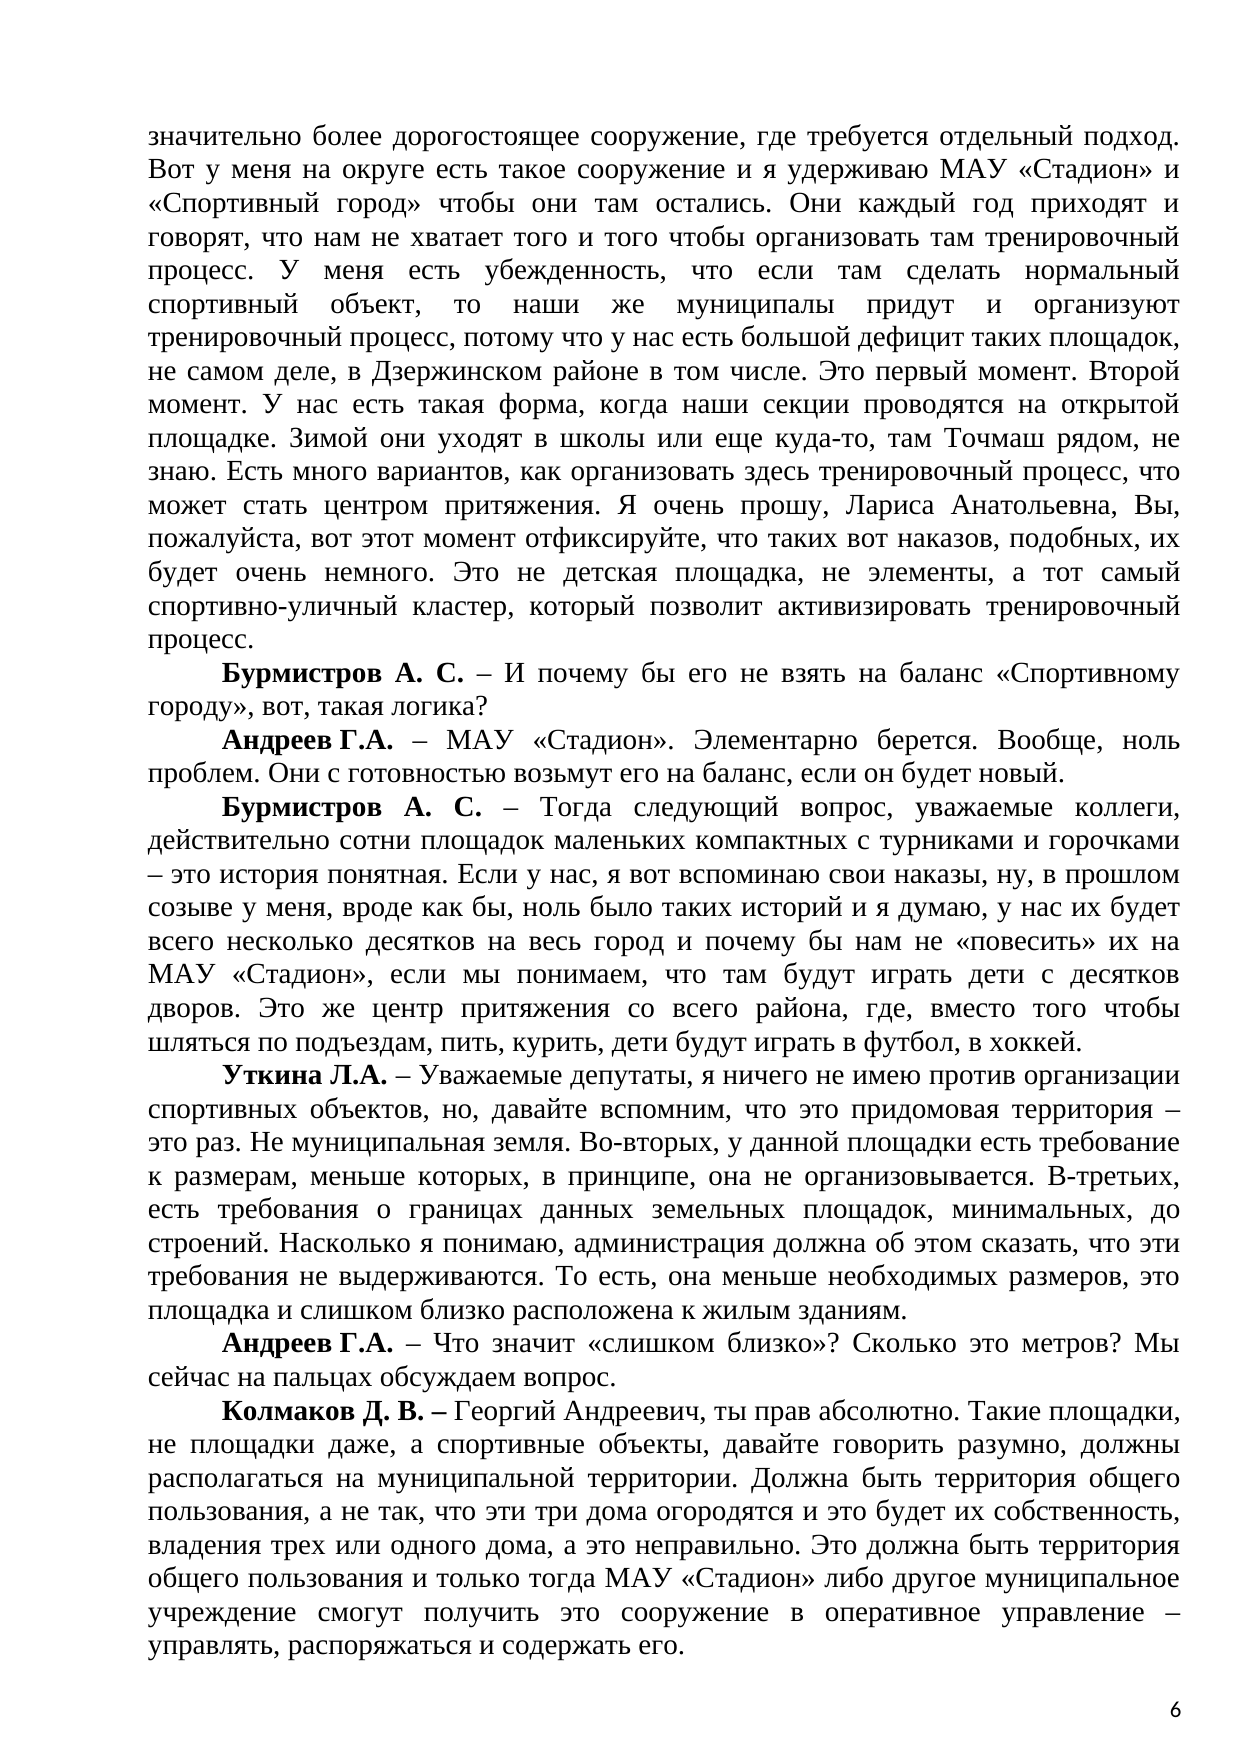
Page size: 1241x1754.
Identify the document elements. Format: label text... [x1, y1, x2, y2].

text Уткина Л.А. – Уважаемые депутаты, я ничего не имею против организации спортивных объектов, но, давайте вспомним, что это придомовая территория – это раз. Не муниципальная земля. Во-вторых, у данной площадки есть требование к размерам, меньше которых, в принципе, она не организовывается. В-третьих, есть требования о границах данных земельных площадок, минимальных, до строений. Насколько я понимаю, администрация должна об этом сказать, что эти требования не выдерживаются. То есть, она меньше необходимых размеров, это площадка и слишком близко расположена к жилым зданиям. [148, 1057, 1181, 1326]
text Колмаков Д. В. – Георгий Андреевич, ты прав абсолютно. Такие площадки, не площадки даже, а спортивные объекты, давайте говорить разумно, должны располагаться на муниципальной территории. Должна быть территория общего пользования, а не так, что эти три дома огородятся и это будет их собственность, владения трех или одного дома, а это неправильно. Это должна быть территория общего пользования и только тогда МАУ «Стадион» либо другое муниципальное учреждение смогут получить это сооружение в оперативное управление – управлять, распоряжаться и содержать его. [148, 1393, 1181, 1661]
text Бурмистров А. С. – Тогда следующий вопрос, уважаемые коллеги, действительно сотни площадок маленьких компактных с турниками и горочками – это история понятная. Если у нас, я вот вспоминаю свои наказы, ну, в прошлом созыве у меня, вроде как бы, ноль было таких историй и я думаю, у нас их будет всего несколько десятков на весь город и почему бы нам не «повесить» их на МАУ «Стадион», если мы понимаем, что там будут играть дети с десятков дворов. Это же центр притяжения со всего района, где, вместо того чтобы шляться по подъездам, пить, курить, дети будут играть в футбол, в хоккей. [148, 789, 1181, 1057]
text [148, 118, 1181, 655]
text Андреев Г.А. – Что значит «слишком близко»? Сколько это метров? Мы сейчас на пальцах обсуждаем вопрос. [148, 1326, 1181, 1393]
text Бурмистров А. С. – И почему бы его не взять на баланс «Спортивному городу», вот, такая логика? [148, 655, 1181, 722]
text Андреев Г.А. – МАУ «Стадион». Элементарно берется. Вообще, ноль проблем. Они с готовностью возьмут его на баланс, если он будет новый. [148, 722, 1181, 789]
